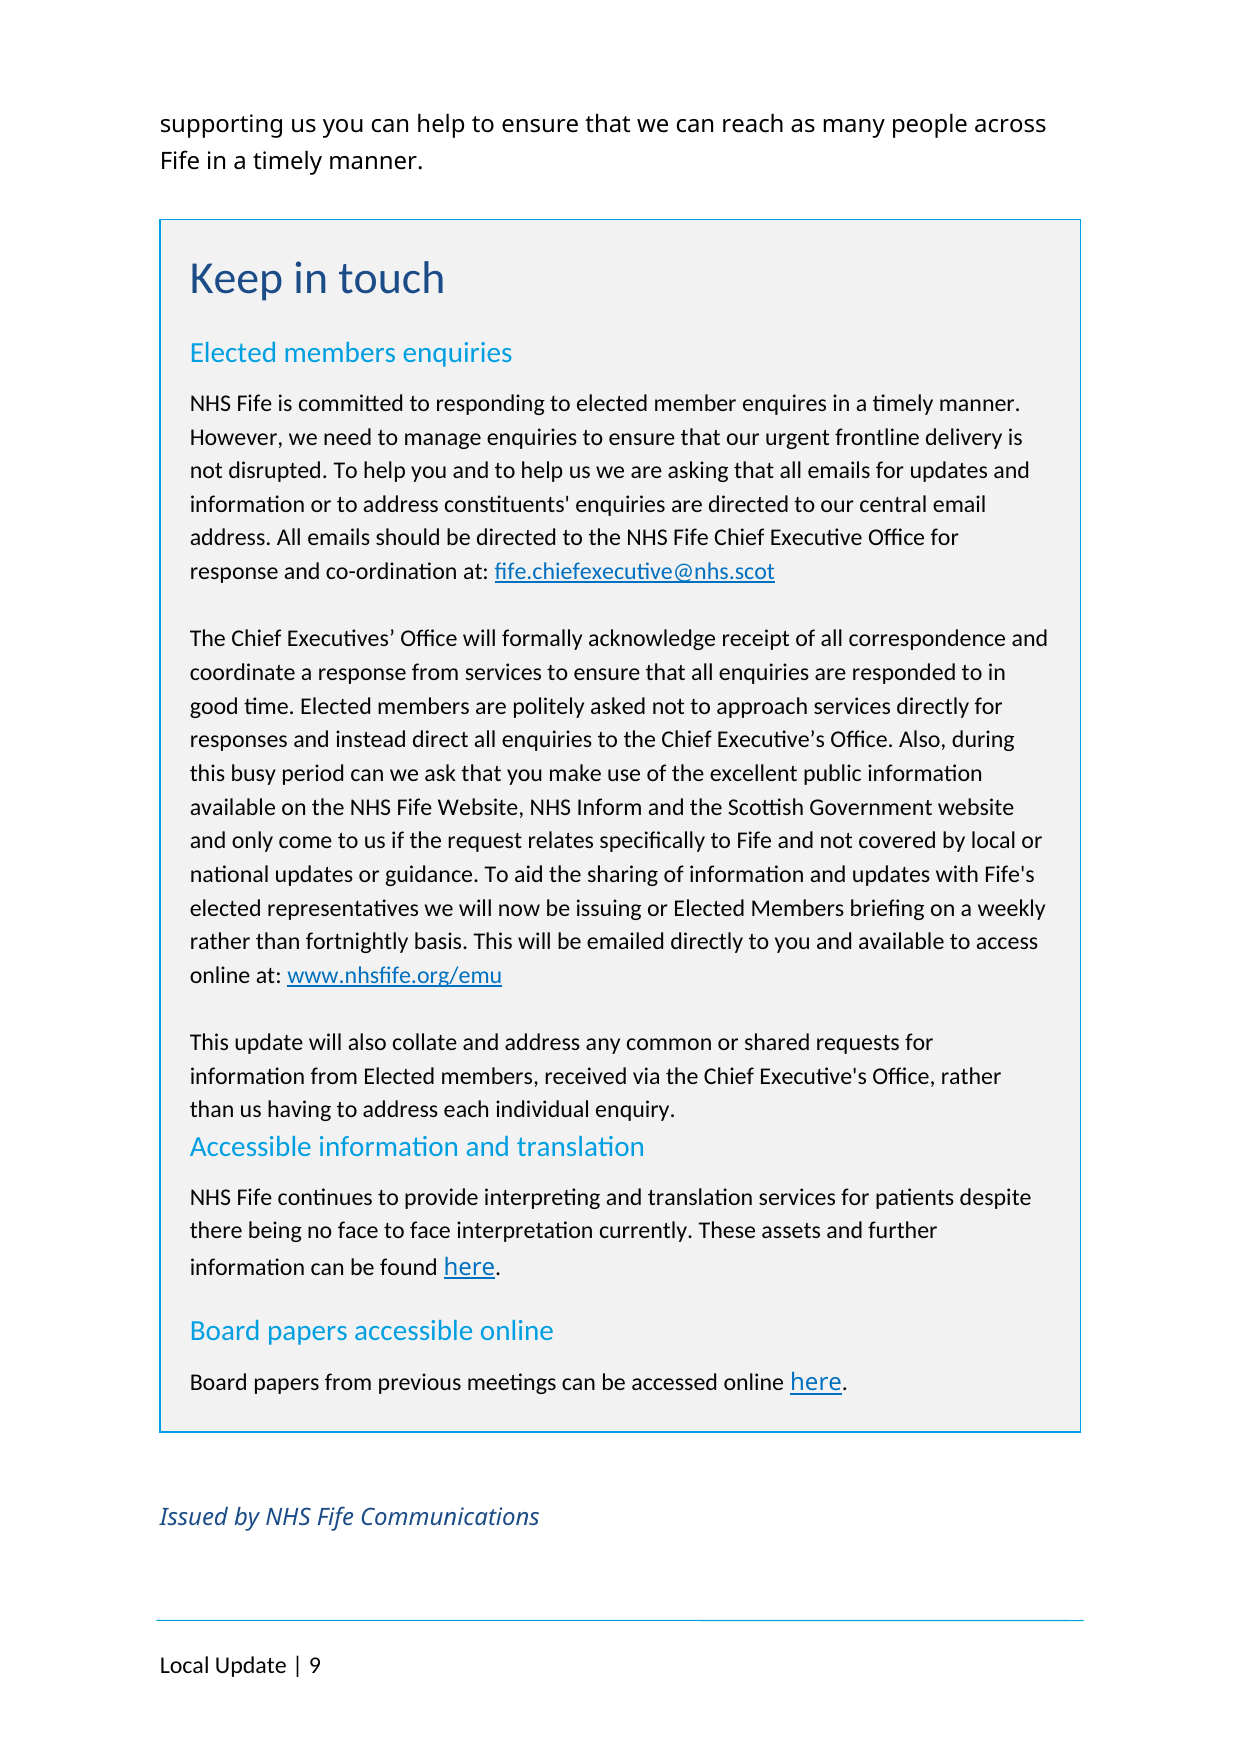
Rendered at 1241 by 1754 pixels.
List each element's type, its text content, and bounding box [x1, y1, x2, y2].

table_header Keep in touch Elected members enquiries NHS Fife is committed to responding to elected member enquires in a timely manner. However, we need to manage enquiries to ensure that our urgent frontline delivery is not disrupted. To help you and to help us we are asking that all emails for updates and information or to address constituents' enquiries are directed to our central email address. All emails should be directed to the NHS Fife Chief Executive Office for response and co-ordination at: fife.chiefexecutive@nhs.scot The Chief Executives’ Office will formally acknowledge receipt of all correspondence and coordinate a response from services to ensure that all enquiries are responded to in good time. Elected members are politely asked not to approach services directly for responses and instead direct all enquiries to the Chief Executive’s Office. Also, during this busy period can we ask that you make use of the excellent public information available on the NHS Fife Website, NHS Inform and the Scottish Government website and only come to us if the request relates specifically to Fife and not covered by local or national updates or guidance. To aid the sharing of information and updates with Fife's elected representatives we will now be issuing or Elected Members briefing on a weekly rather than fortnightly basis. This will be emailed directly to you and available to access online at: www.nhsfife.org/emu This update will also collate and address any common or shared requests for information from Elected members, received via the Chief Executive's Office, rather than us having to address each individual enquiry. Accessible information and translation NHS Fife continues to provide interpreting and translation services for patients despite there being no face to face interpretation currently. These assets and further information can be found here. Board papers accessible online Board papers from previous meetings can be accessed online here. [161, 220, 1080, 1431]
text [159, 106, 1081, 176]
text Issued by NHS Fife Communications [159, 1500, 1081, 1532]
